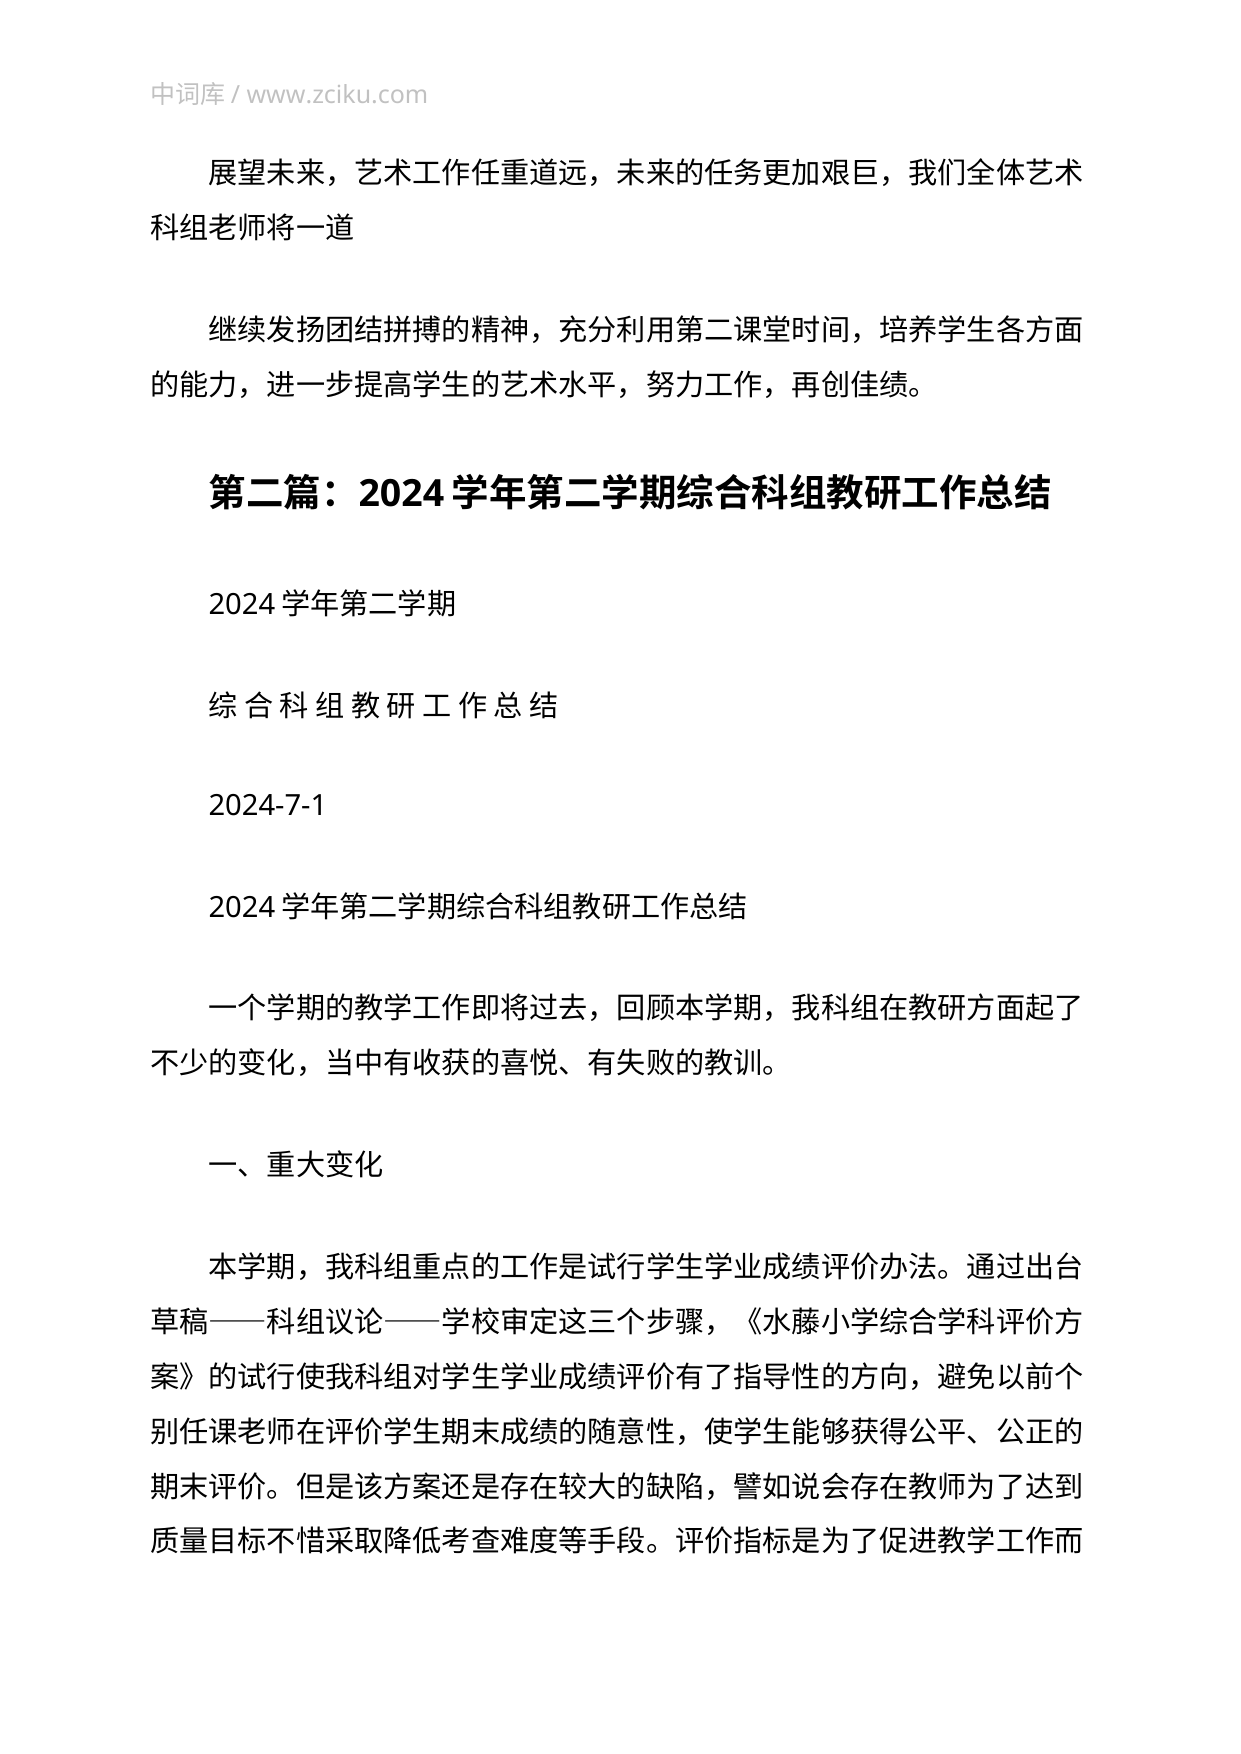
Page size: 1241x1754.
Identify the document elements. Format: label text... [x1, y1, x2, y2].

text 2024学年第二学期综合科组教研工作总结 [150, 883, 1090, 926]
text 展望未来，艺术工作任重道远，未来的任务更加艰巨，我们全体艺术科组老师将一道 [150, 150, 1090, 247]
text 第二篇：2024学年第二学期综合科组教研工作总结 [150, 463, 1090, 518]
text 2024-7-1 [150, 785, 1090, 824]
text 一、重大变化 [150, 1142, 1090, 1184]
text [150, 1243, 1090, 1560]
text 继续发扬团结拼搏的精神，充分利用第二课堂时间，培养学生各方面的能力，进一步提高学生的艺术水平，努力工作，再创佳绩。 [150, 307, 1090, 404]
text 一个学期的教学工作即将过去，回顾本学期，我科组在教研方面起了不少的变化，当中有收获的喜悦、有失败的教训。 [150, 985, 1090, 1082]
text 2024学年第二学期 [150, 581, 1090, 623]
text 综 合 科 组 教 研 工 作 总 结 [150, 683, 1090, 725]
